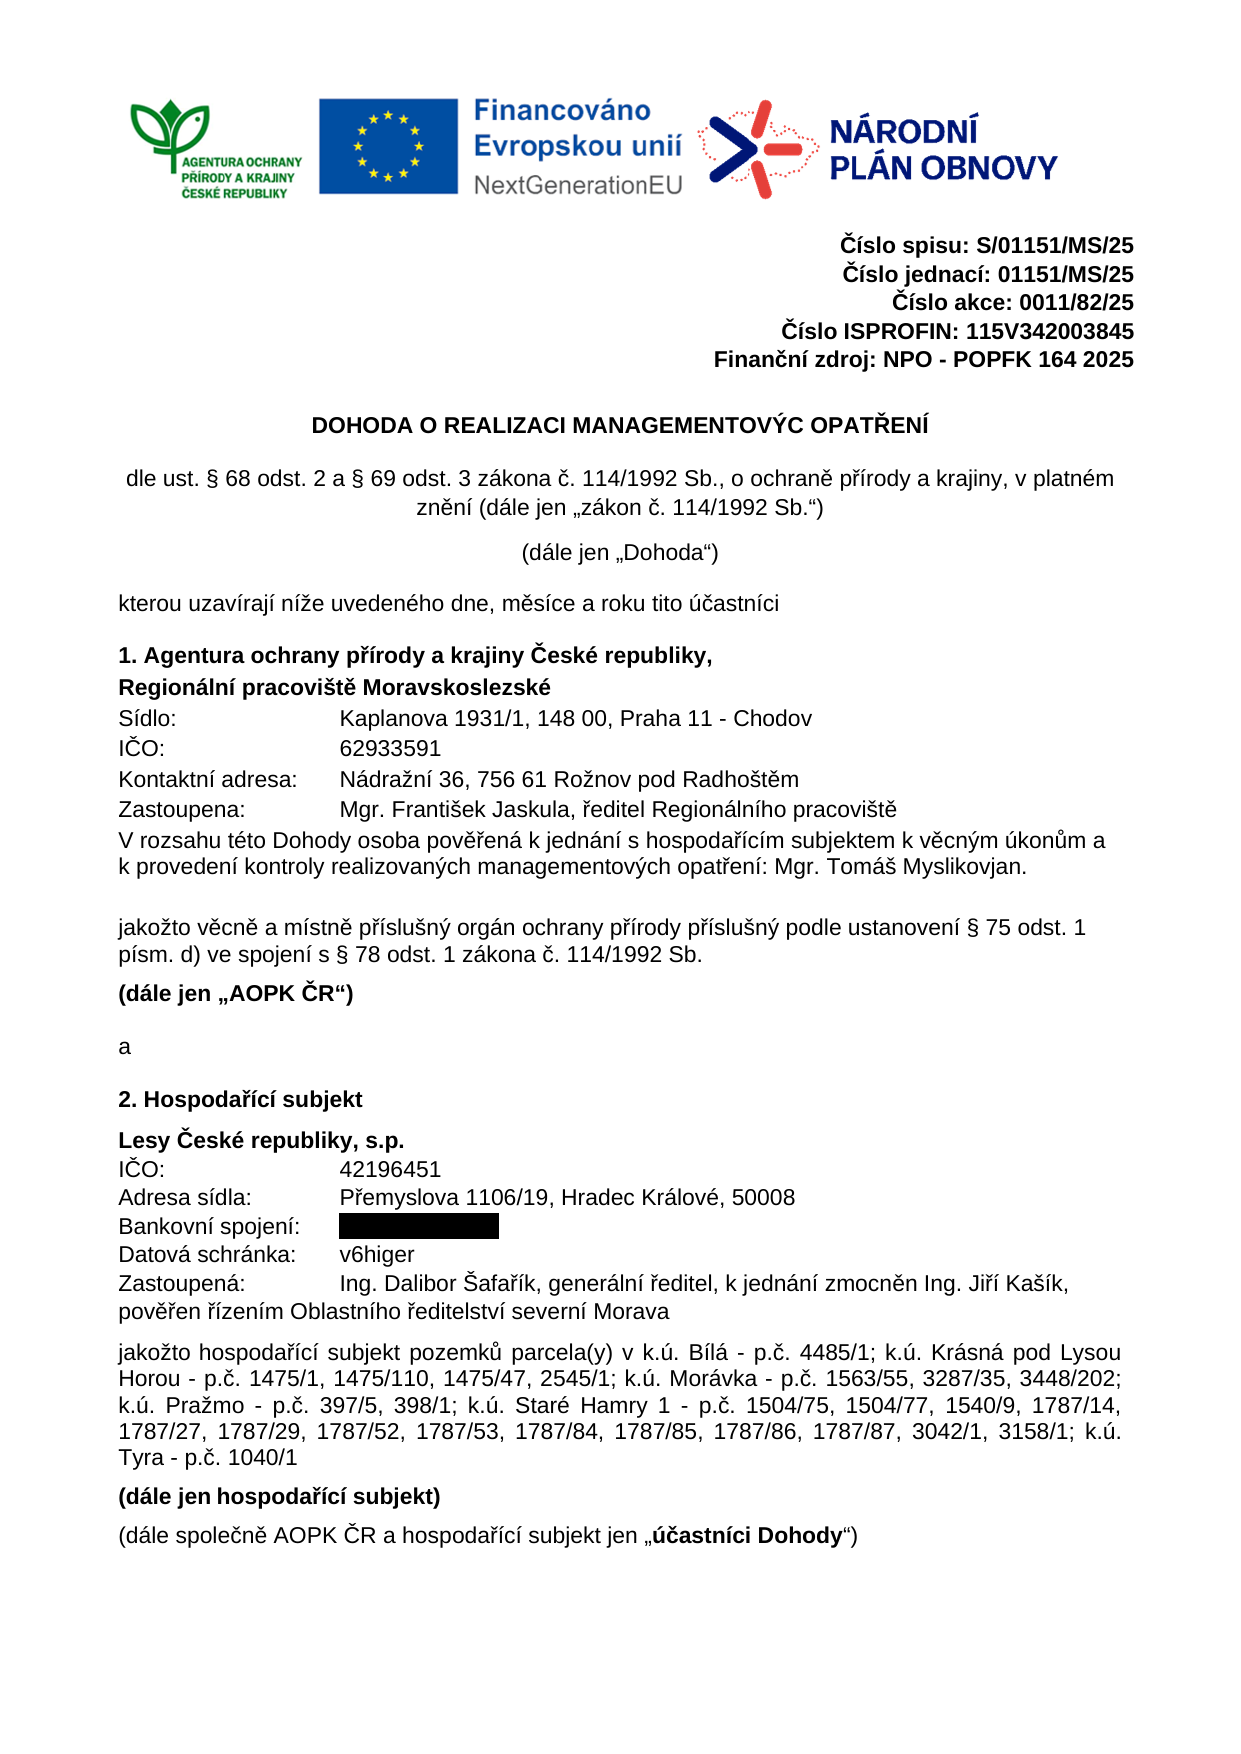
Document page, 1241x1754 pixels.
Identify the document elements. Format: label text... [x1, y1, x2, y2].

text Číslo ISPROFIN: 115V342003845 [131, 318, 1134, 344]
text (dále jen „AOPK ČR“) [118, 979, 1122, 1006]
text jakožto věcně a místně příslušný orgán ochrany přírody příslušný podle ustanovení § 75 odst. 1 písm. d) ve spojení s § 78 odst. 1 zákona č. 114/1992 Sb. [118, 914, 1122, 967]
text (dále jen hospodařící subjekt) [118, 1483, 1122, 1509]
text Regionální pracoviště Moravskoslezské [118, 674, 1122, 701]
text Lesy České republiky, s.p. IČO: 42196451 Adresa sídla: Přemyslova 1106/19, Hradec Králové, 50008 Bankovní spojení: 26300511/0100 Datová schránka: v6higer Zastoupená: Ing. Dalibor Šafařík, generální ředitel, k jednání zmocněn Ing. Jiří Kašík, pověřen řízením Oblastního ředitelství severní Morava [118, 1127, 1122, 1324]
picture [118, 88, 1064, 208]
text dle ust. § 68 odst. 2 a § 69 odst. 3 zákona č. 114/1992 Sb., o ochraně přírody a krajiny, v platném znění (dále jen „zákon č. 114/1992 Sb.“) [118, 465, 1122, 520]
text V rozsahu této Dohody osoba pověřená k jednání s hospodařícím subjektem k věcným úkonům a k provedení kontroly realizovaných managementových opatření: Mgr. Tomáš Myslikovjan. [118, 827, 1122, 879]
text Zastoupena: Mgr. František Jaskula, ředitel Regionálního pracoviště [118, 796, 1122, 823]
text IČO: 62933591 [118, 735, 1122, 762]
text Kontaktní adresa: Nádražní 36, 756 61 Rožnov pod Radhoštěm [118, 766, 1122, 792]
text Číslo akce: 0011/82/25 [118, 289, 1134, 316]
text jakožto hospodařící subjekt pozemků parcela(y) v k.ú. Bílá - p.č. 4485/1; k.ú. Krásná pod Lysou Horou - p.č. 1475/1, 1475/110, 1475/47, 2545/1; k.ú. Morávka - p.č. 1563/55, 3287/35, 3448/202; k.ú. Pražmo - p.č. 397/5, 398/1; k.ú. Staré Hamry 1 - p.č. 1504/75, 1504/77, 1540/9, 1787/14, 1787/27, 1787/29, 1787/52, 1787/53, 1787/84, 1787/85, 1787/86, 1787/87, 3042/1, 3158/1; k.ú. Tyra - p.č. 1040/1 [118, 1339, 1122, 1471]
text kterou uzavírají níže uvedeného dne, měsíce a roku tito účastníci [118, 590, 1122, 617]
text DOHODA O REALIZACI MANAGEMENTOVÝC OPATŘENÍ [118, 412, 1122, 438]
text Číslo jednací: 01151/MS/25 [118, 261, 1134, 287]
text 1. Agentura ochrany přírody a krajiny České republiky, [118, 642, 1122, 668]
text (dále jen „Dohoda“) [118, 539, 1122, 565]
text (dále společně AOPK ČR a hospodařící subjekt jen „účastníci Dohody“) [118, 1522, 1122, 1548]
text a [118, 1033, 1122, 1059]
text Sídlo: Kaplanova 1931/1, 148 00, Praha 11 - Chodov [118, 705, 1122, 731]
text 2. Hospodařící subjekt [118, 1086, 1122, 1113]
text Číslo spisu: S/01151/MS/25 [118, 232, 1134, 259]
text Finanční zdroj: NPO - POPFK 164 2025 [118, 346, 1134, 372]
